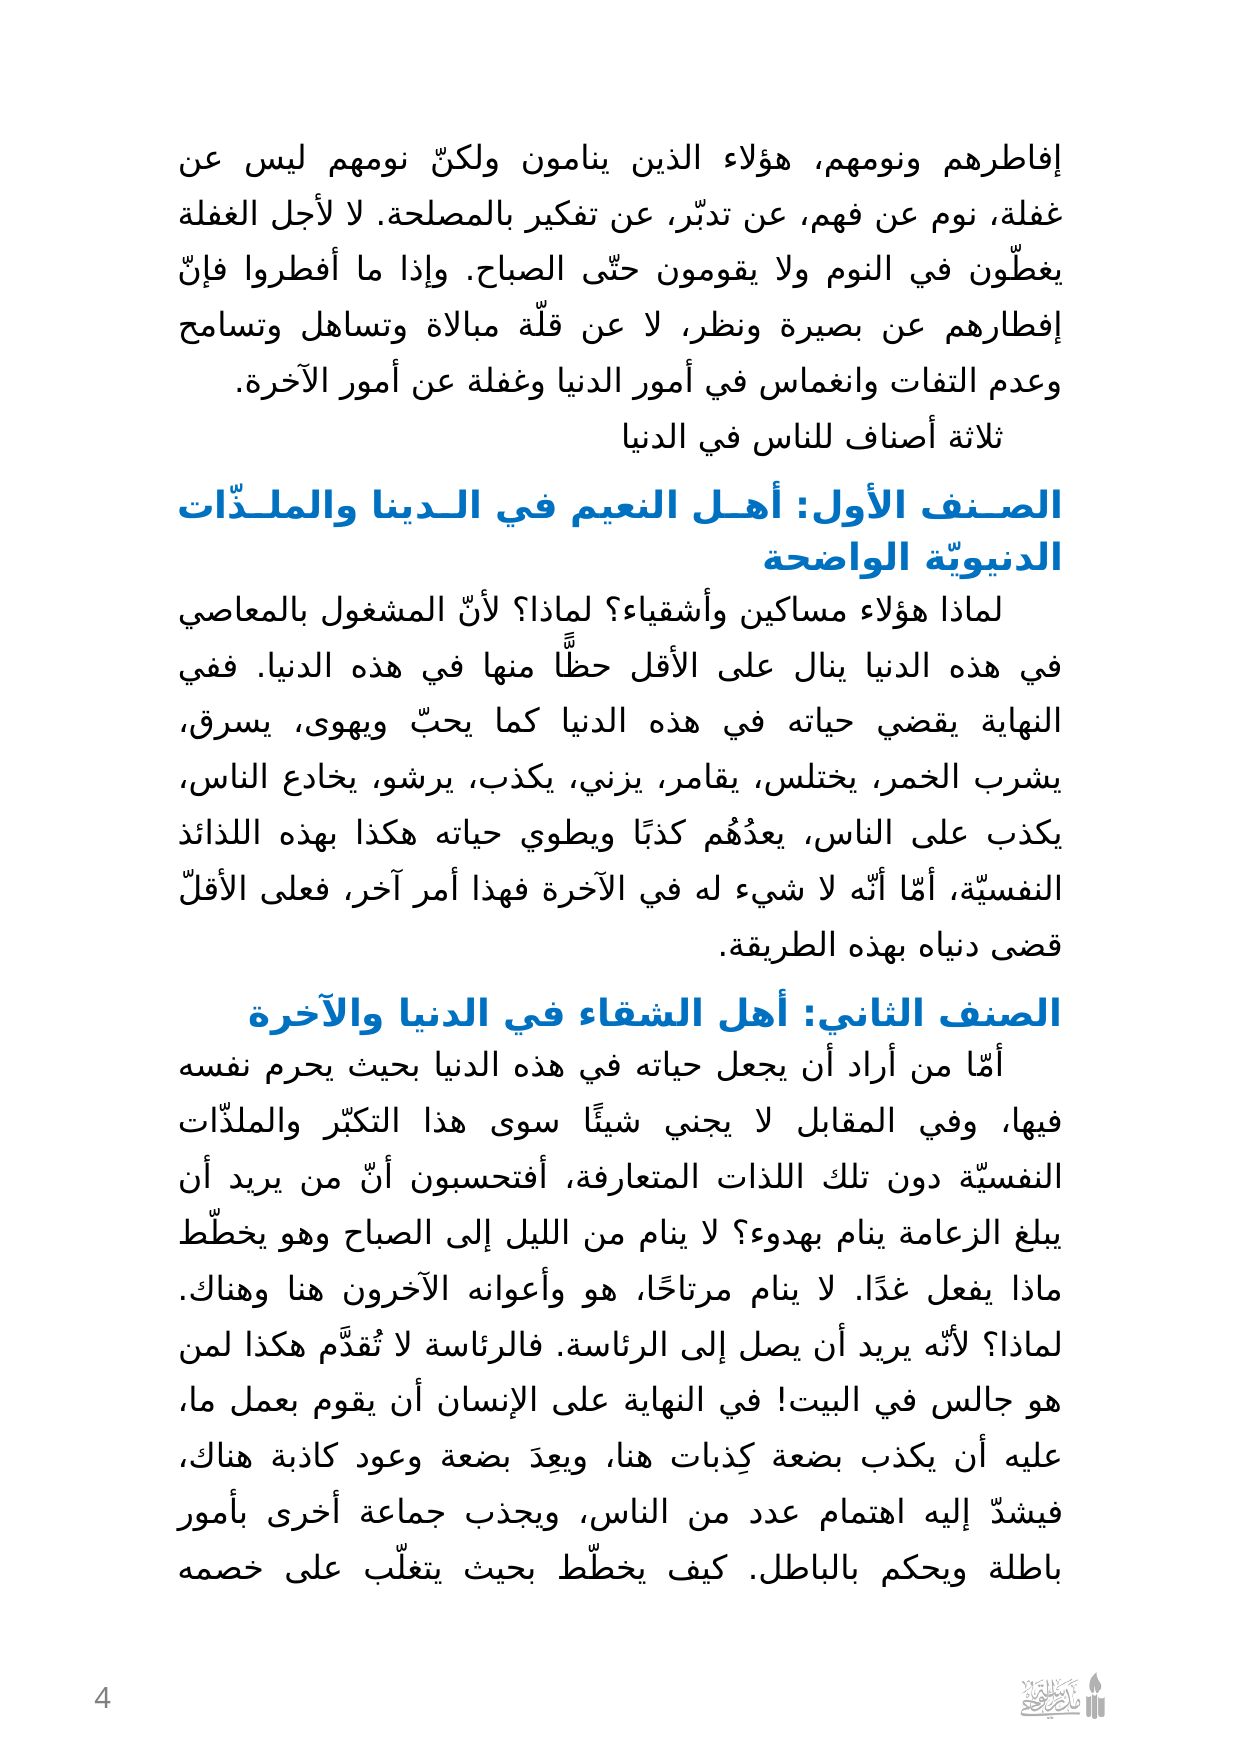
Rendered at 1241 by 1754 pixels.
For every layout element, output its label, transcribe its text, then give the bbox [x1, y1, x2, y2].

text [177, 1043, 1063, 1602]
text لماذا هؤلاء مساكين وأشقياء؟ لماذا؟ لأنّ المشغول بالمعاصي في هذه الدنيا ينال على الأقل حظًّا منها في هذه الدنيا. ففي النهاية يقضي حياته في هذه الدنيا كما يحبّ ويهوى، يسرق، يشرب الخمر، يختلس، يقامر، يزني، يكذب، يرشو، يخادع الناس، يكذب على الناس، يعدُهُم كذبًا ويطوي حياته هكذا بهذه اللذائذ النفسيّة، أمّا أنّه لا شيء له في الآخرة فهذا أمر آخر، فعلى الأقلّ قضى دنياه بهذه الطريقة. [177, 588, 1063, 979]
picture [1020, 1672, 1105, 1719]
title الصنف الثاني: أهل الشقاء في الدنيا والآخرة [177, 991, 1063, 1035]
title الصنف الأول: أهل النعيم في الدينا والملذّات الدنيويّة الواضحة [177, 483, 1063, 579]
text ثلاثة أصناف للناس في الدنيا [177, 415, 1063, 471]
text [177, 136, 1063, 415]
